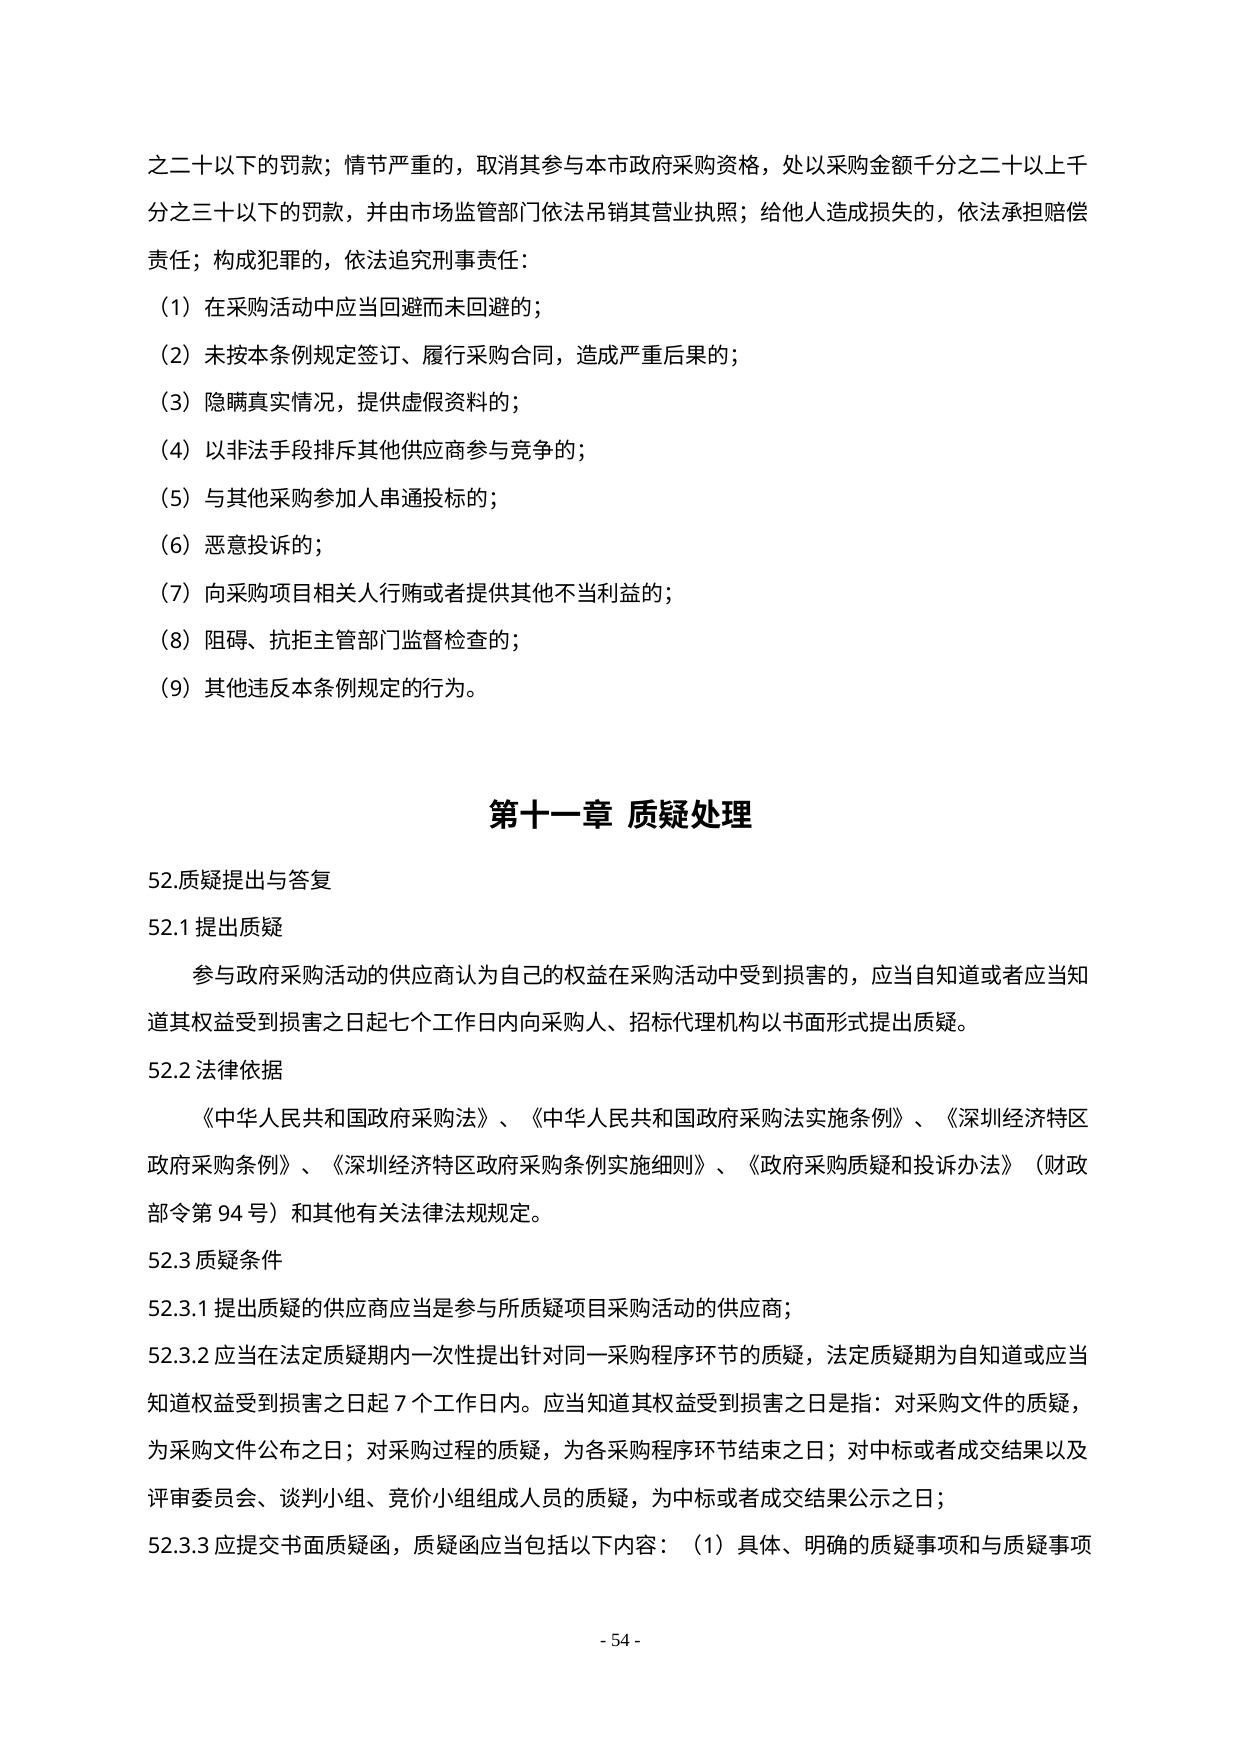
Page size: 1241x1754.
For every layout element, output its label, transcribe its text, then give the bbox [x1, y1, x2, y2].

subtitle 第十一章 质疑处理 [148, 790, 1092, 836]
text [148, 148, 1092, 274]
text 参与政府采购活动的供应商认为自己的权益在采购活动中受到损害的，应当自知道或者应当知道其权益受到损害之日起七个工作日内向采购人、招标代理机构以书面形式提出质疑。 [148, 958, 1092, 1037]
text （6）恶意投诉的； [148, 528, 1092, 560]
text （7）向采购项目相关人行贿或者提供其他不当利益的； [148, 576, 1092, 608]
text 52.3.2应当在法定质疑期内一次性提出针对同一采购程序环节的质疑，法定质疑期为自知道或应当知道权益受到损害之日起7个工作日内。应当知道其权益受到损害之日是指：对采购文件的质疑，为采购文件公布之日；对采购过程的质疑，为各采购程序环节结束之日；对中标或者成交结果以及评审委员会、谈判小组、竞价小组组成人员的质疑，为中标或者成交结果公示之日； [148, 1338, 1092, 1513]
text （1）在采购活动中应当回避而未回避的； [148, 290, 1092, 322]
text （2）未按本条例规定签订、履行采购合同，造成严重后果的； [148, 338, 1092, 369]
text （8）阻碍、抗拒主管部门监督检查的； [148, 623, 1092, 655]
text 《中华人民共和国政府采购法》、《中华人民共和国政府采购法实施条例》、《深圳经济特区政府采购条例》、《深圳经济特区政府采购条例实施细则》、《政府采购质疑和投诉办法》（财政部令第94号）和其他有关法律法规规定。 [148, 1101, 1092, 1227]
text 52.3质疑条件 [148, 1243, 1092, 1275]
text （4）以非法手段排斥其他供应商参与竞争的； [148, 433, 1092, 465]
text （5）与其他采购参加人串通投标的； [148, 481, 1092, 512]
text （9）其他违反本条例规定的行为。 [148, 671, 1092, 703]
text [148, 1528, 1092, 1560]
text 52.质疑提出与答复 [148, 863, 1092, 894]
text （3）隐瞒真实情况，提供虚假资料的； [148, 385, 1092, 417]
text 52.3.1提出质疑的供应商应当是参与所质疑项目采购活动的供应商； [148, 1291, 1092, 1322]
text 52.2法律依据 [148, 1053, 1092, 1085]
text 52.1提出质疑 [148, 910, 1092, 942]
